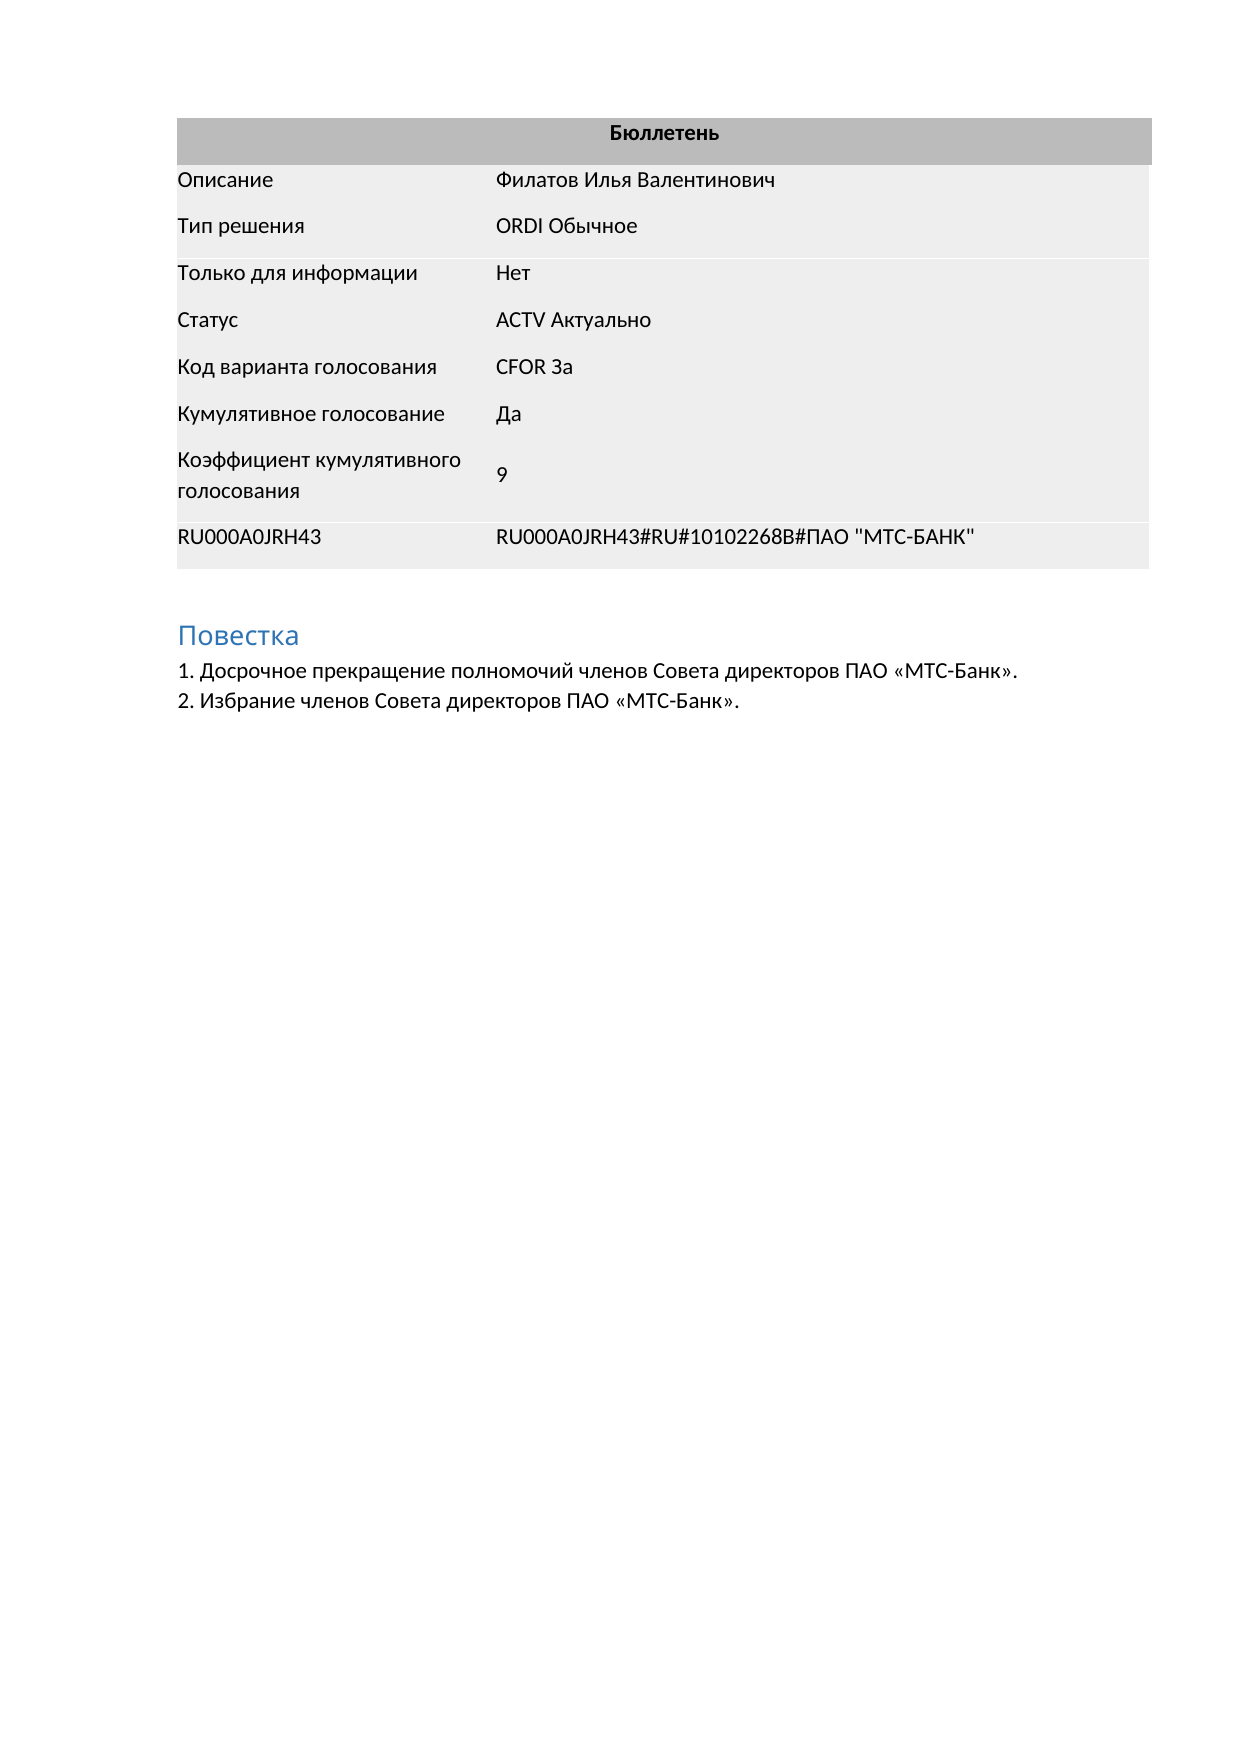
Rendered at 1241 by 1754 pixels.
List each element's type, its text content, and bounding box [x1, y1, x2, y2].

table_cell Только для информации [177, 259, 496, 305]
table_cell Описание [177, 165, 496, 212]
table_cell Код варианта голосования [177, 352, 496, 399]
table_header Бюллетень [177, 118, 1152, 165]
table_cell Статус [177, 305, 496, 352]
table_cell Да [496, 399, 1149, 446]
table_cell Коэффициент кумулятивного голосования [177, 446, 496, 522]
table_cell Филатов Илья Валентинович [496, 165, 1149, 212]
table_cell CFOR За [496, 352, 1149, 399]
table_cell Кумулятивное голосование [177, 399, 496, 446]
table_cell Тип решения [177, 212, 496, 258]
subtitle Повестка [177, 616, 1152, 653]
text 1. Досрочное прекращение полномочий членов Совета директоров ПАО «МТС-Банк». 2. Избрание членов Совета директоров ПАО «МТС-Банк». [177, 656, 1152, 714]
table_cell RU000A0JRH43 [177, 523, 496, 569]
table_cell RU000A0JRH43#RU#10102268B#ПАО "МТС-БАНК" [496, 523, 1149, 569]
table_cell ORDI Обычное [496, 212, 1149, 258]
table_cell Нет [496, 259, 1149, 305]
table_cell ACTV Актуально [496, 305, 1149, 352]
table_cell 9 [496, 446, 1149, 522]
